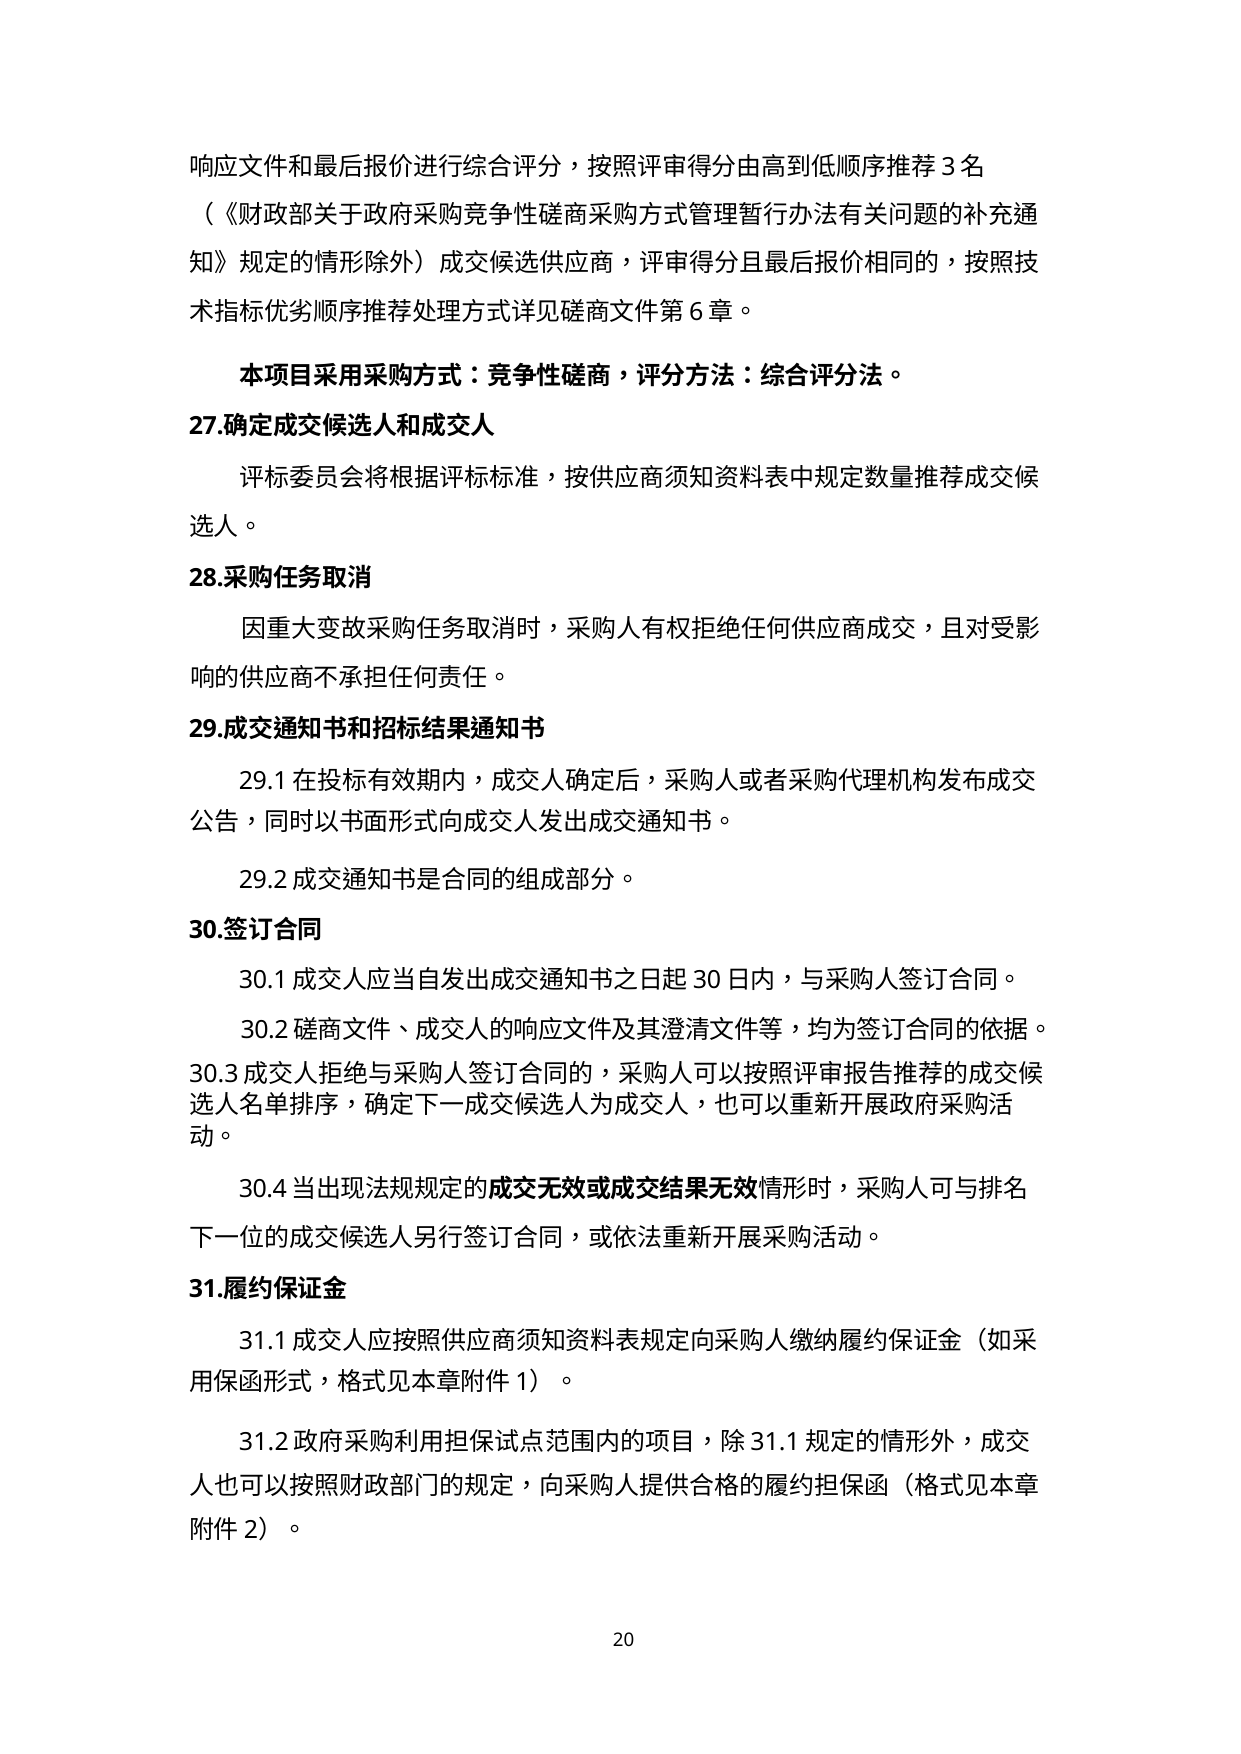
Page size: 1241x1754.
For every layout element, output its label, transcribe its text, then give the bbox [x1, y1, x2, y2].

text 30.签订合同 [189, 913, 1054, 945]
text 27.确定成交候选人和成交人 [188, 410, 1054, 441]
text 本项目采用采购方式：竞争性磋商，评分方法：综合评分法。 [239, 360, 1054, 391]
text 30.1成交人应当自发出成交通知书之日起30日内，与采购人签订合同。 [239, 963, 1054, 995]
text 31.2政府采购利用担保试点范围内的项目，除31.1规定的情形外，成交人也可以按照财政部门的规定，向采购人提供合格的履约担保函（格式见本章附件2）。 [189, 1424, 1041, 1546]
text 29.1在投标有效期内，成交人确定后，采购人或者采购代理机构发布成交公告，同时以书面形式向成交人发出成交通知书。 [189, 763, 1041, 838]
text 29.成交通知书和招标结果通知书 [188, 713, 1054, 744]
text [189, 149, 1041, 327]
text 30.2磋商文件、成交人的响应文件及其澄清文件等，均为签订合同的依据。 [186, 1013, 1053, 1045]
text 28.采购任务取消 [188, 561, 1054, 592]
text 31.1成交人应按照供应商须知资料表规定向采购人缴纳履约保证金（如采用保函形式，格式见本章附件1）。 [189, 1322, 1041, 1398]
text 31.履约保证金 [189, 1272, 1054, 1303]
text 30.3成交人拒绝与采购人签订合同的，采购人可以按照评审报告推荐的成交候选人名单排序，确定下一成交候选人为成交人，也可以重新开展政府采购活动。 [189, 1057, 1054, 1153]
text 30.4当出现法规规定的成交无效或成交结果无效情形时，采购人可与排名下一位的成交候选人另行签订合同，或依法重新开展采购活动。 [189, 1171, 1041, 1253]
text 评标委员会将根据评标标准，按供应商须知资料表中规定数量推荐成交候选人。 [189, 460, 1041, 543]
text 因重大变故采购任务取消时，采购人有权拒绝任何供应商成交，且对受影响的供应商不承担任何责任。 [190, 611, 1041, 694]
text 29.2成交通知书是合同的组成部分。 [238, 863, 1054, 895]
